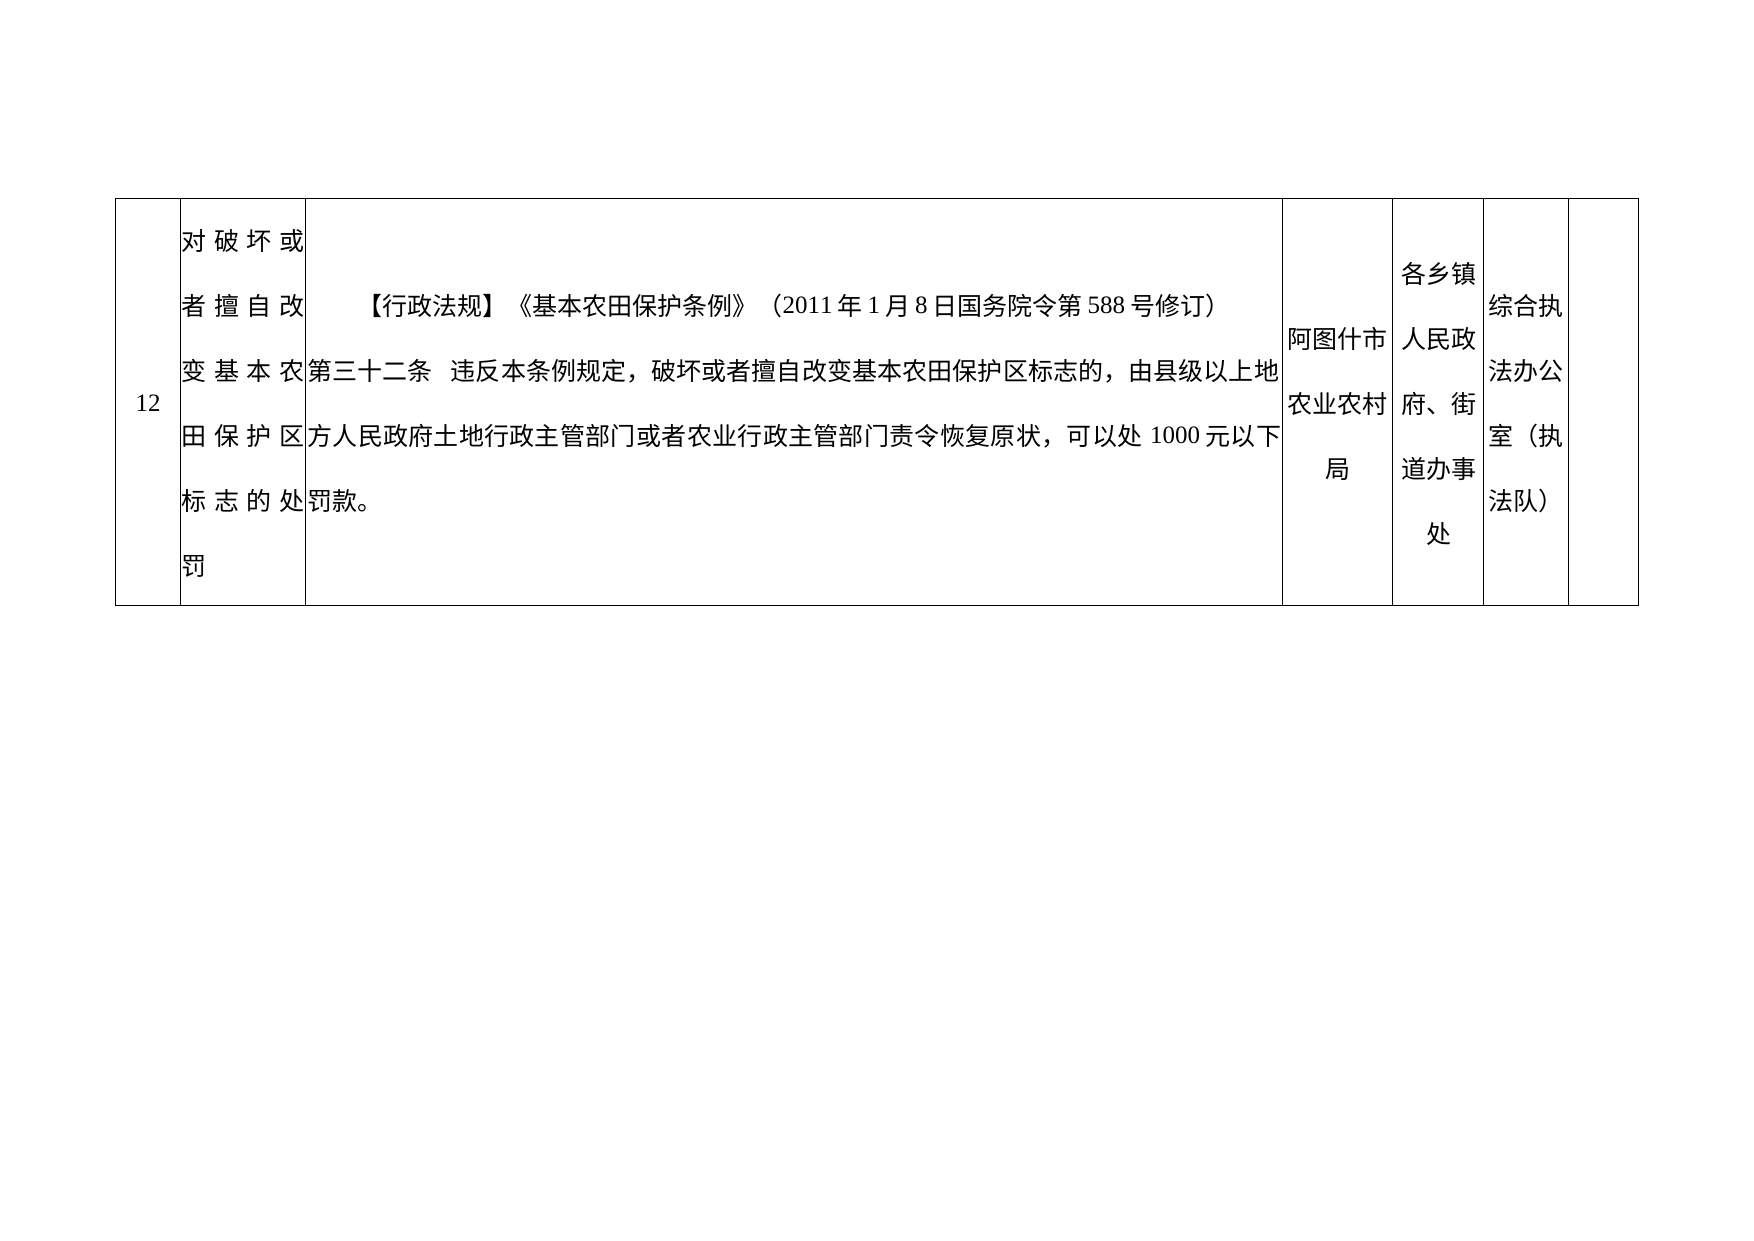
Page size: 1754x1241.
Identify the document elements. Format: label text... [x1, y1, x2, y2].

table_cell 【行政法规】《基本农田保护条例》（2011年1月8日国务院令第588号修订） 第三十二条 违反本条例规定，破坏或者擅自改变基本农田保护区标志的，由县级以上地方人民政府土地行政主管部门或者农业行政主管部门责令恢复原状，可以处1000元以下罚款。 [306, 199, 1282, 605]
table_cell 阿图什市农业农村局 [1283, 199, 1392, 605]
table_cell 各乡镇人民政府、街道办事处 [1393, 199, 1483, 605]
table_cell 对破坏或者擅自改变基本农田保护区标志的处罚 [181, 199, 305, 605]
table_cell 12 [116, 199, 180, 605]
table_cell 综合执法办公室（执法队） [1484, 199, 1568, 605]
table_cell [1569, 199, 1638, 605]
